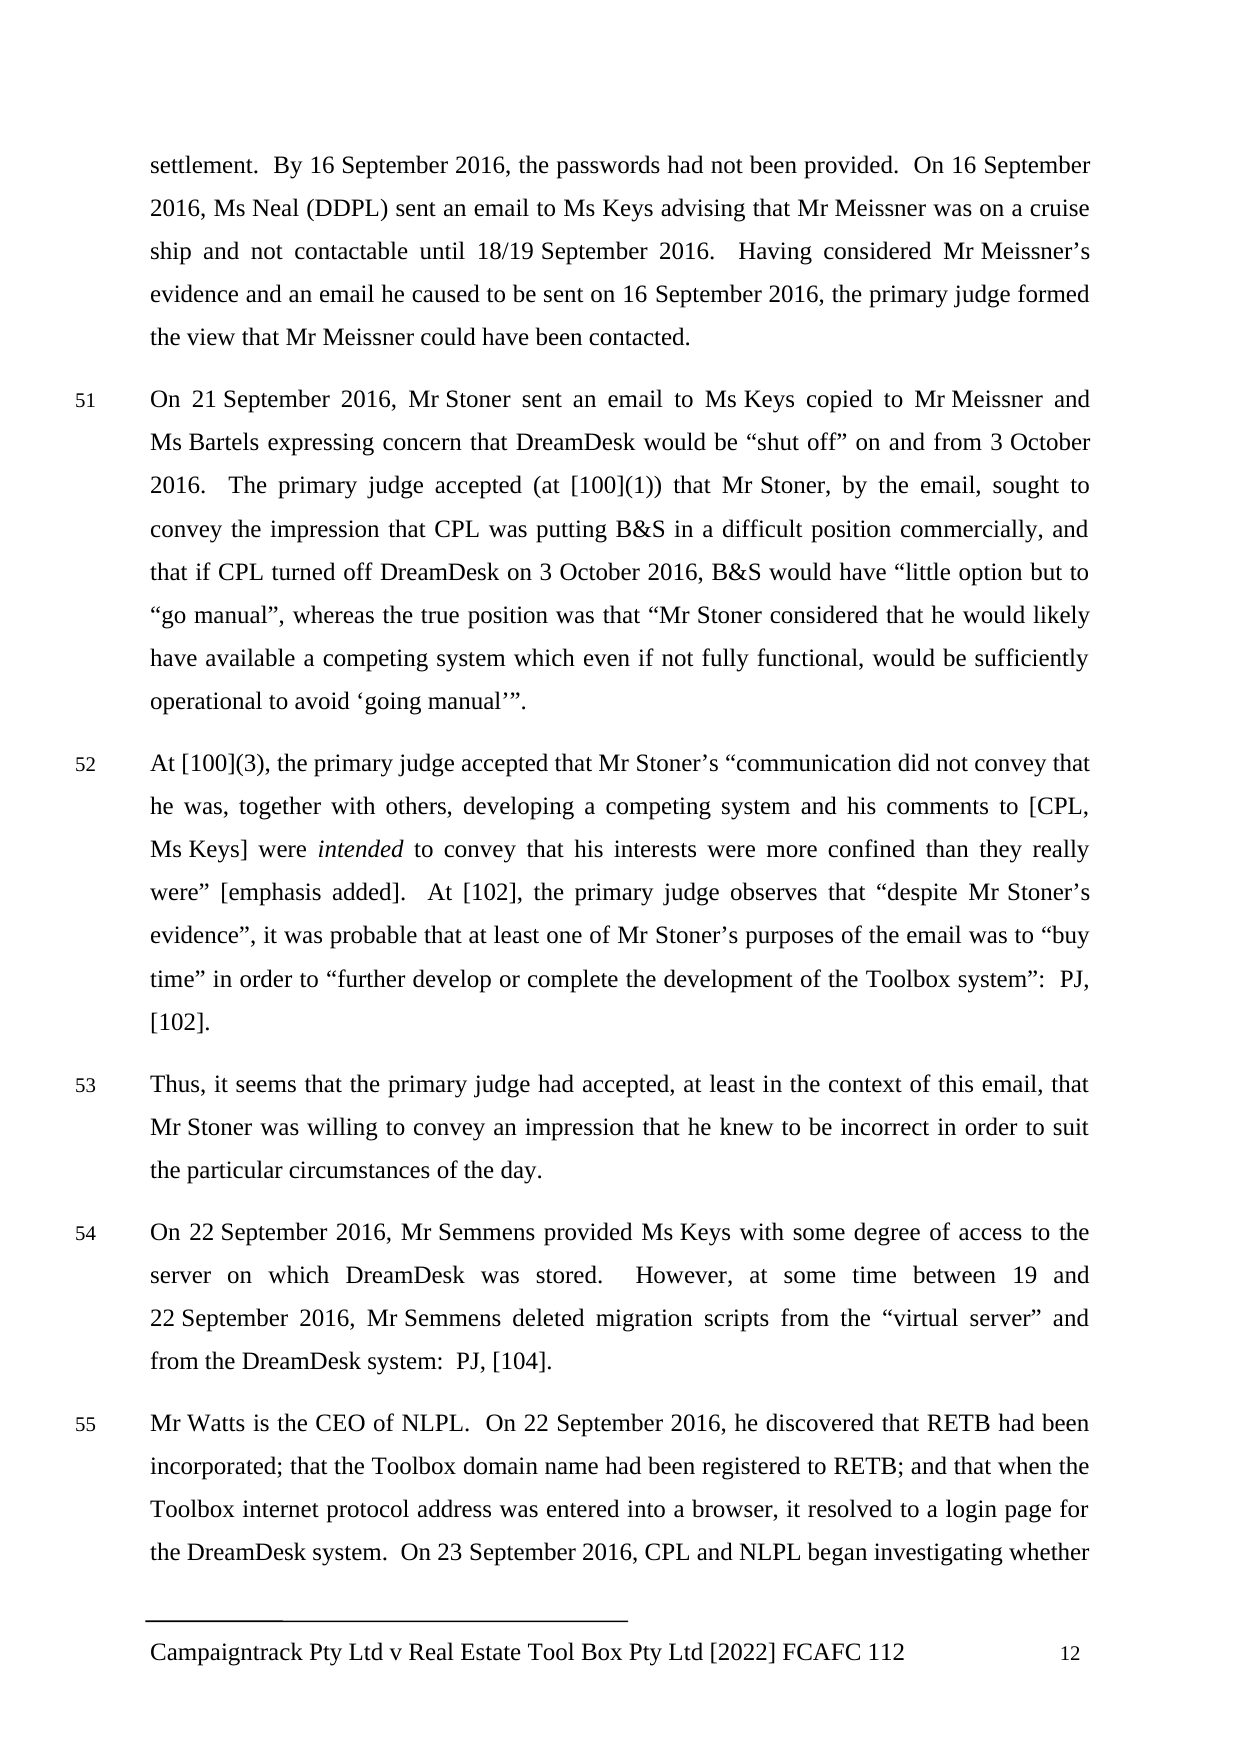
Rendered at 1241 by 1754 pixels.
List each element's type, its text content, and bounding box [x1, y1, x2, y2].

list 51 On 21 September 2016, Mr Stoner sent an email to Ms Keys copied to Mr Meissner and Ms Bartels expressing concern that DreamDesk would be “shut off” on and from 3 October 2016. The primary judge accepted (at [100](1)) that Mr Stoner, by the email, sought to convey the impression that CPL was putting B&S in a difficult position commercially, and that if CPL turned off DreamDesk on 3 October 2016, B&S would have “little option but to “go manual”, whereas the true position was that “Mr Stoner considered that he would likely have available a competing system which even if not fully functional, would be sufficiently operational to avoid ‘going manual’”. [75, 384, 1090, 715]
list 53 Thus, it seems that the primary judge had accepted, at least in the context of this email, that Mr Stoner was willing to convey an impression that he knew to be incorrect in order to suit the particular circumstances of the day. [75, 1069, 1090, 1184]
list 52 At [100](3), the primary judge accepted that Mr Stoner’s “communication did not convey that he was, together with others, developing a competing system and his comments to [CPL, Ms Keys] were intended to convey that his interests were more confined than they really were” [emphasis added]. At [102], the primary judge observes that “despite Mr Stoner’s evidence”, it was probable that at least one of Mr Stoner’s purposes of the email was to “buy time” in order to “further develop or complete the development of the Toolbox system”: PJ, [102]. [75, 748, 1090, 1036]
list 54 On 22 September 2016, Mr Semmens provided Ms Keys with some degree of access to the server on which DreamDesk was stored. However, at some time between 19 and 22 September 2016, Mr Semmens deleted migration scripts from the “virtual server” and from the DreamDesk system: PJ, [104]. [75, 1217, 1090, 1375]
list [75, 150, 1090, 351]
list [75, 1408, 1090, 1566]
